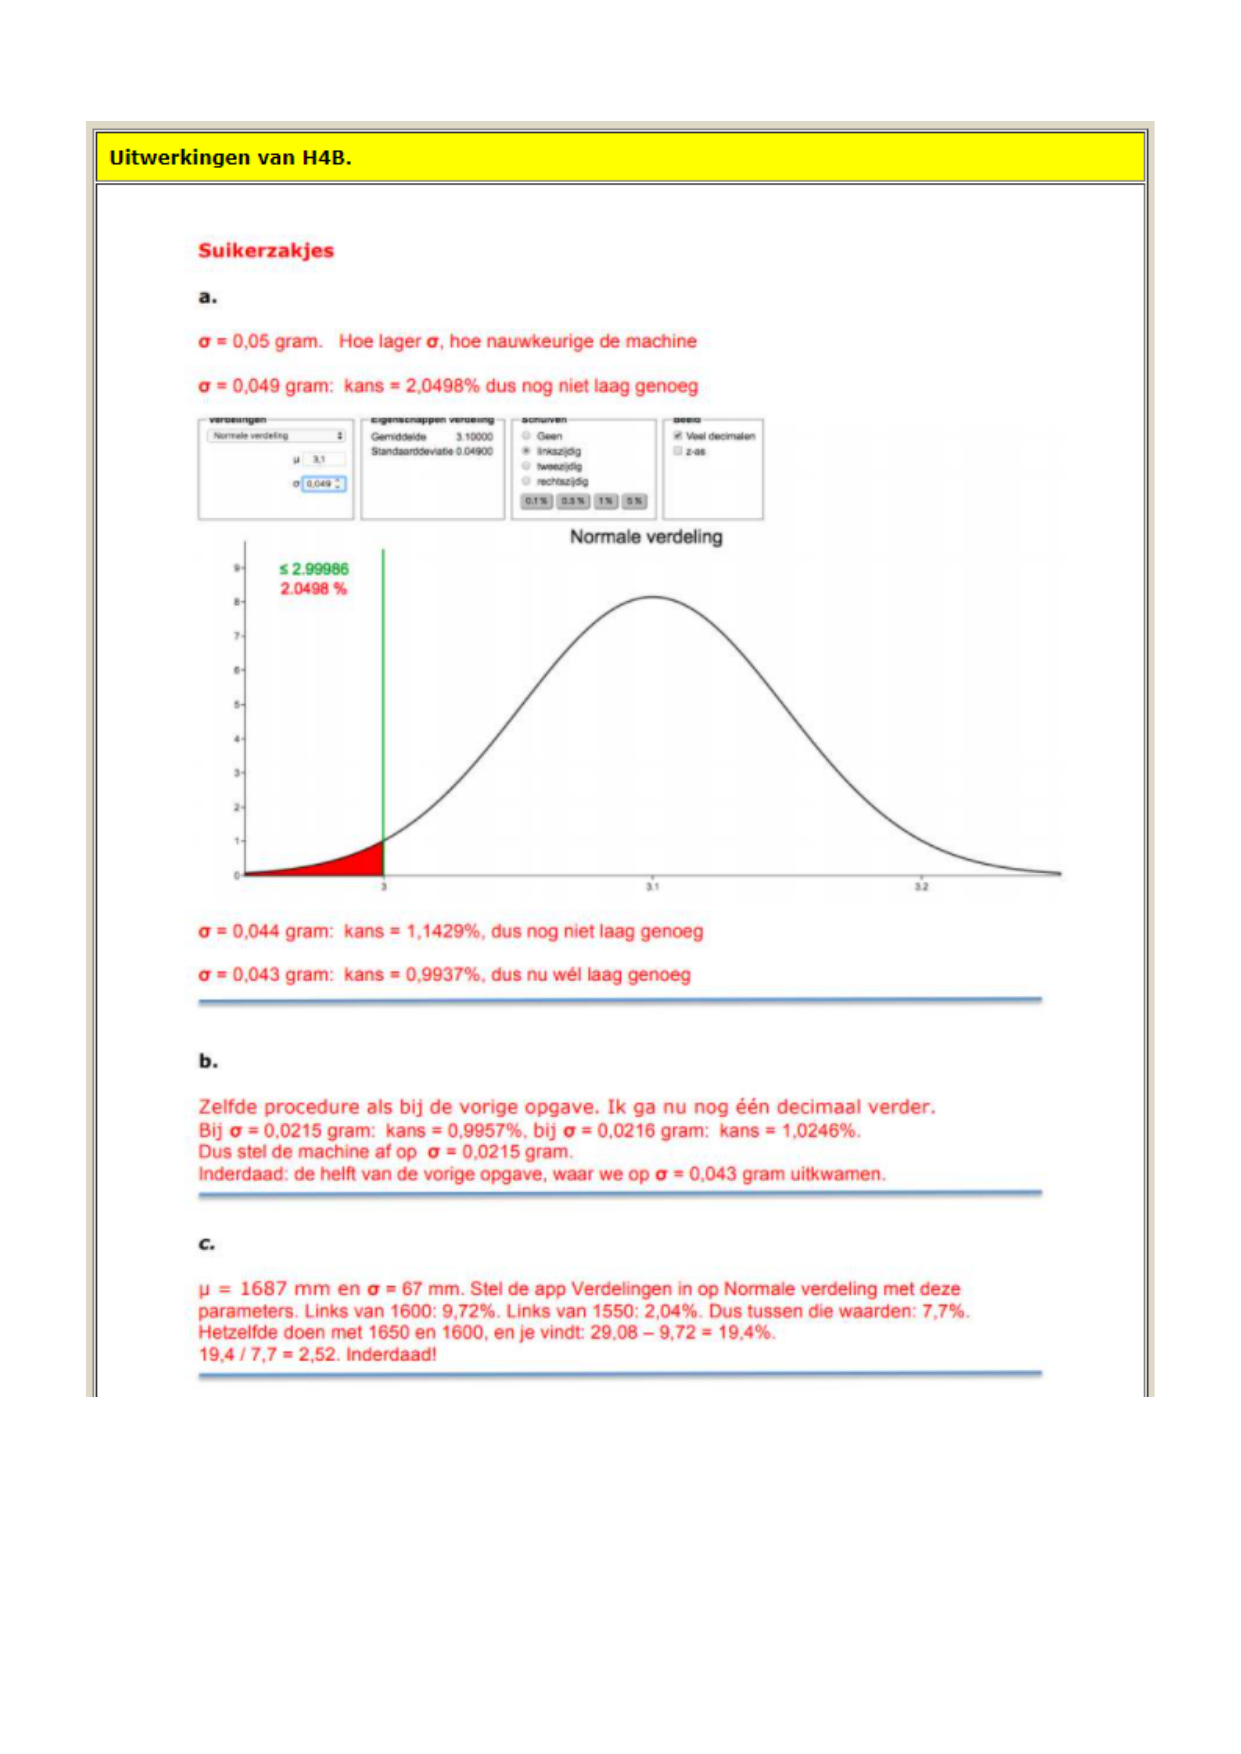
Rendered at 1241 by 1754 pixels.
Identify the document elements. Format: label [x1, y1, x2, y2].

picture [85, 121, 1155, 1397]
